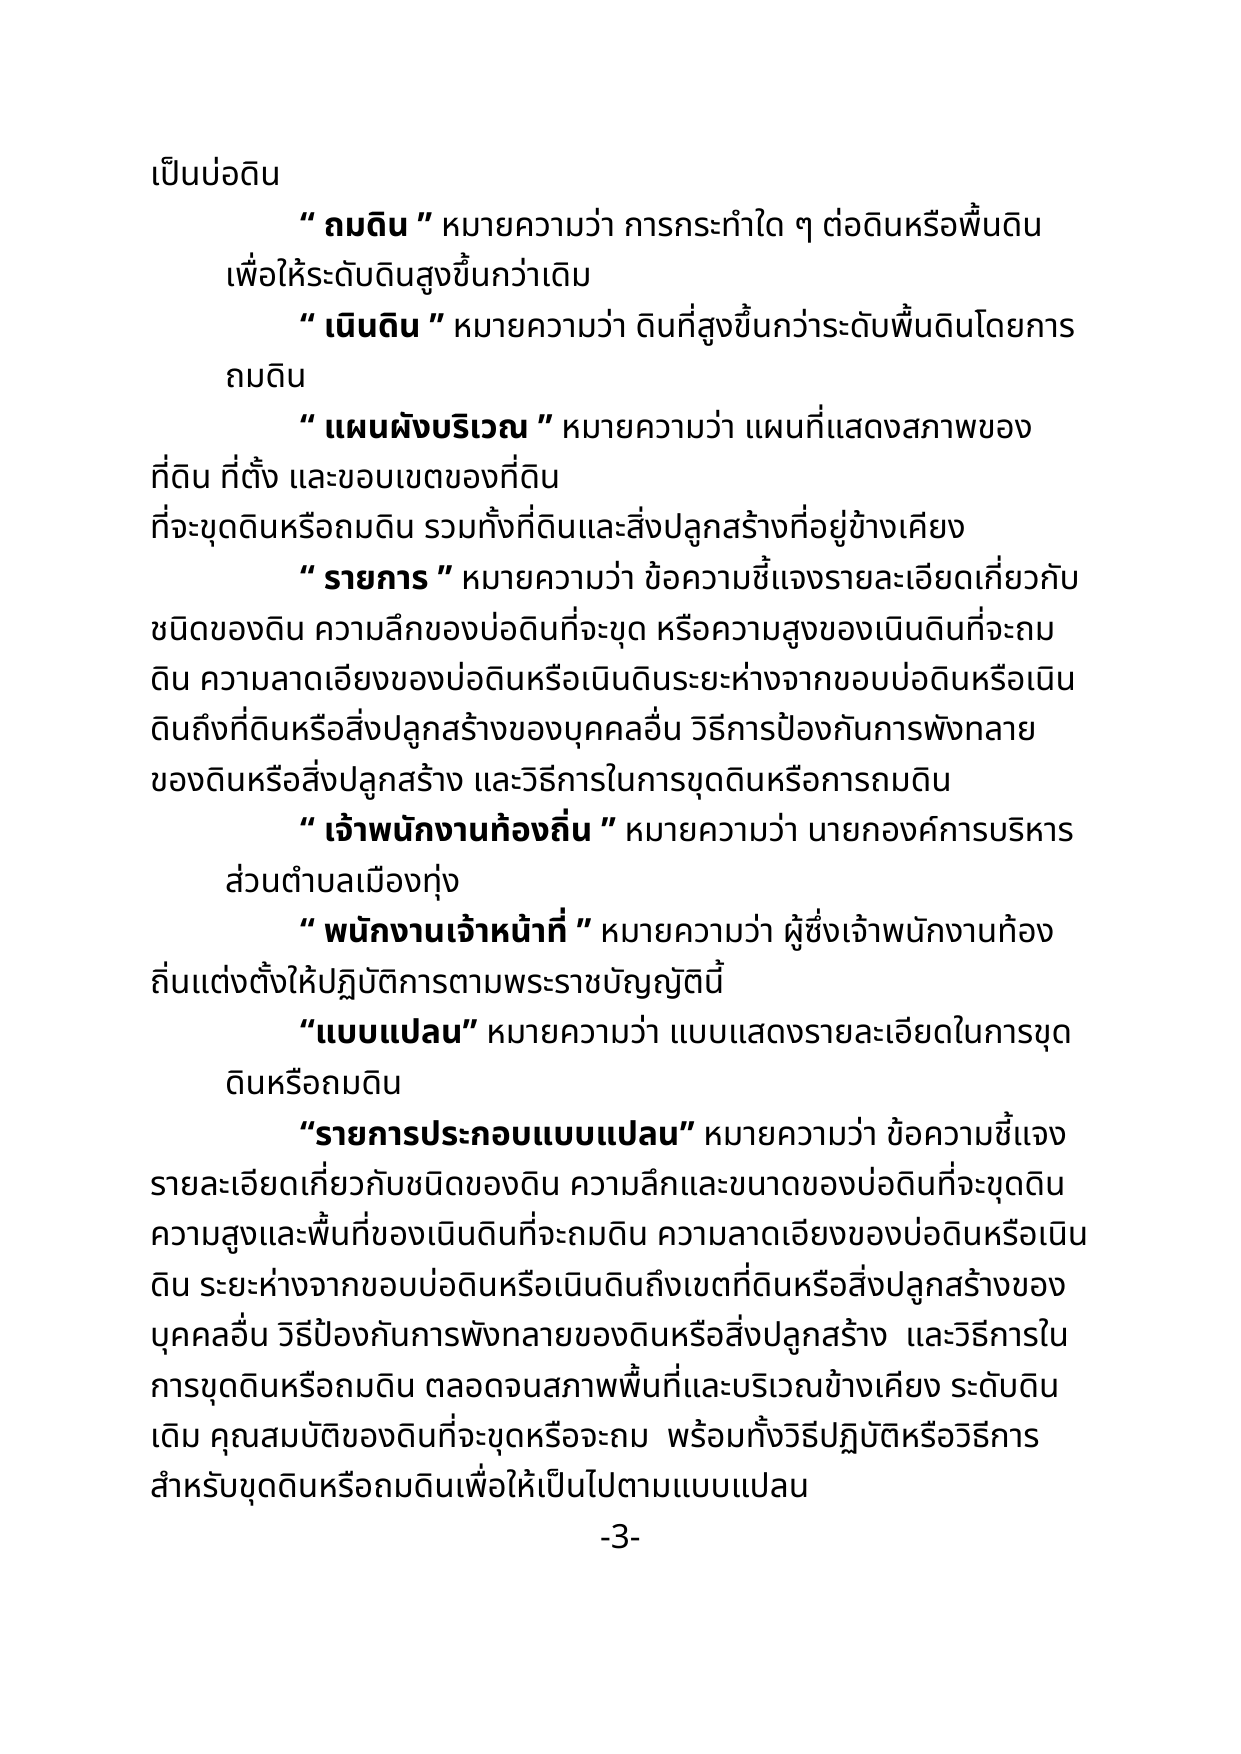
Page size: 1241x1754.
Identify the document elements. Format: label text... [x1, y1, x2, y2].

text “ รายการ ” หมายความว่า ข้อความชี้แจงรายละเอียดเกี่ยวกับชนิดของดิน ความลึกของบ่อดินที่จะขุด หรือความสูงของเนินดินที่จะถมดิน ความลาดเอียงของบ่อดินหรือเนินดินระยะห่างจากขอบบ่อดินหรือเนินดินถึงที่ดินหรือสิ่งปลูกสร้างของบุคคลอื่น วิธีการป้องกันการพังทลายของดินหรือสิ่งปลูกสร้าง และวิธีการในการขุดดินหรือการถมดิน [150, 554, 1090, 806]
text ที่จะขุดดินหรือถมดิน รวมทั้งที่ดินและสิ่งปลูกสร้างที่อยู่ข้างเคียง [150, 503, 1090, 554]
text “ แผนผังบริเวณ ” หมายความว่า แผนที่แสดงสภาพของที่ดิน ที่ตั้ง และขอบเขตของที่ดิน [150, 402, 1090, 503]
text “ เนินดิน ” หมายความว่า ดินที่สูงขึ้นกว่าระดับพื้นดินโดยการถมดิน [225, 301, 1090, 402]
text “ เจ้าพนักงานท้องถิ่น ” หมายความว่า นายกองค์การบริหารส่วนตำบลเมืองทุ่ง [225, 806, 1090, 907]
text “แบบแปลน” หมายความว่า แบบแสดงรายละเอียดในการขุดดินหรือถมดิน [225, 1008, 1090, 1109]
text “ ถมดิน ” หมายความว่า การกระทำใด ๆ ต่อดินหรือพื้นดินเพื่อให้ระดับดินสูงขึ้นกว่าเดิม [225, 200, 1090, 301]
text “ พนักงานเจ้าหน้าที่ ” หมายความว่า ผู้ซึ่งเจ้าพนักงานท้องถิ่นแต่งตั้งให้ปฏิบัติการตามพระราชบัญญัตินี้ [150, 907, 1090, 1008]
text -3- [150, 1513, 1090, 1558]
text เป็นบ่อดิน [150, 150, 1090, 200]
text “รายการประกอบแบบแปลน” หมายความว่า ข้อความชี้แจงรายละเอียดเกี่ยวกับชนิดของดิน ความลึกและขนาดของบ่อดินที่จะขุดดิน ความสูงและพื้นที่ของเนินดินที่จะถมดิน ความลาดเอียงของบ่อดินหรือเนินดิน ระยะห่างจากขอบบ่อดินหรือเนินดินถึงเขตที่ดินหรือสิ่งปลูกสร้างของบุคคลอื่น วิธีป้องกันการพังทลายของดินหรือสิ่งปลูกสร้าง และวิธีการในการขุดดินหรือถมดิน ตลอดจนสภาพพื้นที่และบริเวณข้างเคียง ระดับดินเดิม คุณสมบัติของดินที่จะขุดหรือจะถม พร้อมทั้งวิธีปฏิบัติหรือวิธีการสำหรับขุดดินหรือถมดินเพื่อให้เป็นไปตามแบบแปลน [150, 1109, 1090, 1513]
